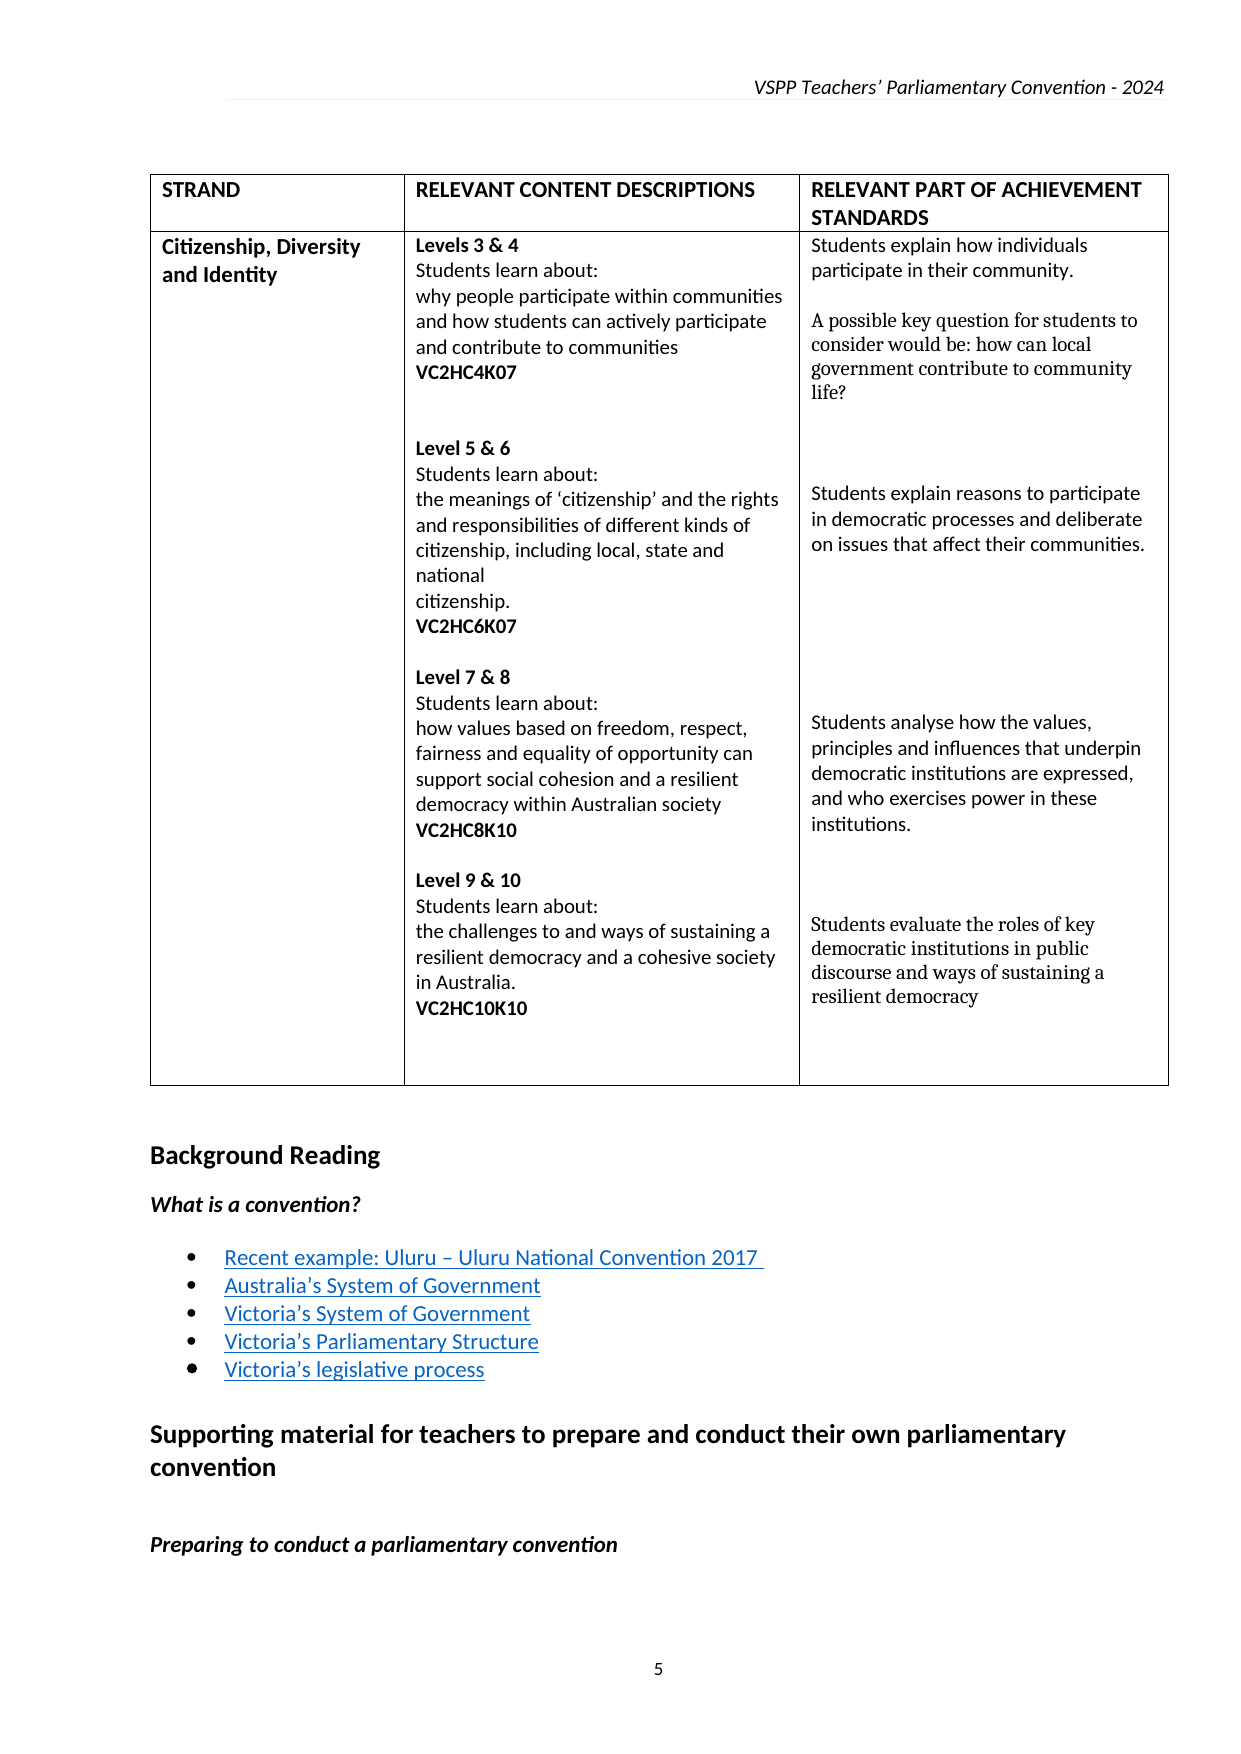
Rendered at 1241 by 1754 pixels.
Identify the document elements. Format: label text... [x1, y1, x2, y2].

table_header STRAND [151, 175, 404, 231]
table_cell Students explain how individuals participate in their community. A possible key question for students to consider would be: how can local government contribute to community life? Students explain reasons to participate in democratic processes and deliberate on issues that affect their communities. Students analyse how the values, principles and influences that underpin democratic institutions are expressed, and who exercises power in these institutions. Students evaluate the roles of key democratic institutions in public discourse and ways of sustaining a resilient democracy [800, 232, 1168, 1085]
text Supporting material for teachers to prepare and conduct their own parliamentary convention [150, 1417, 1166, 1483]
text What is a convention? [150, 1190, 1166, 1218]
text Background Reading [150, 1138, 1166, 1171]
list Recent example: Uluru – Uluru National Convention 2017 [187, 1243, 1166, 1271]
list Victoria’s Parliamentary Structure [187, 1327, 1166, 1356]
table_cell Levels 3 & 4 Students learn about: why people participate within communities and how students can actively participate and contribute to communities VC2HC4K07 Level 5 & 6 Students learn about: the meanings of ‘citizenship’ and the rights and responsibilities of different kinds of citizenship, including local, state and national citizenship. VC2HC6K07 Level 7 & 8 Students learn about: how values based on freedom, respect, fairness and equality of opportunity can support social cohesion and a resilient democracy within Australian society VC2HC8K10 Level 9 & 10 Students learn about: the challenges to and ways of sustaining a resilient democracy and a cohesive society in Australia. VC2HC10K10 [405, 232, 799, 1085]
table_header RELEVANT CONTENT DESCRIPTIONS [405, 175, 799, 231]
list Victoria’s System of Government [187, 1299, 1166, 1327]
table_header RELEVANT PART OF ACHIEVEMENT STANDARDS [800, 175, 1168, 231]
list Australia’s System of Government [187, 1271, 1166, 1299]
table_cell Citizenship, Diversity and Identity [151, 232, 404, 1085]
list Victoria’s legislative process [187, 1356, 1166, 1384]
text Preparing to conduct a parliamentary convention [150, 1530, 1166, 1558]
